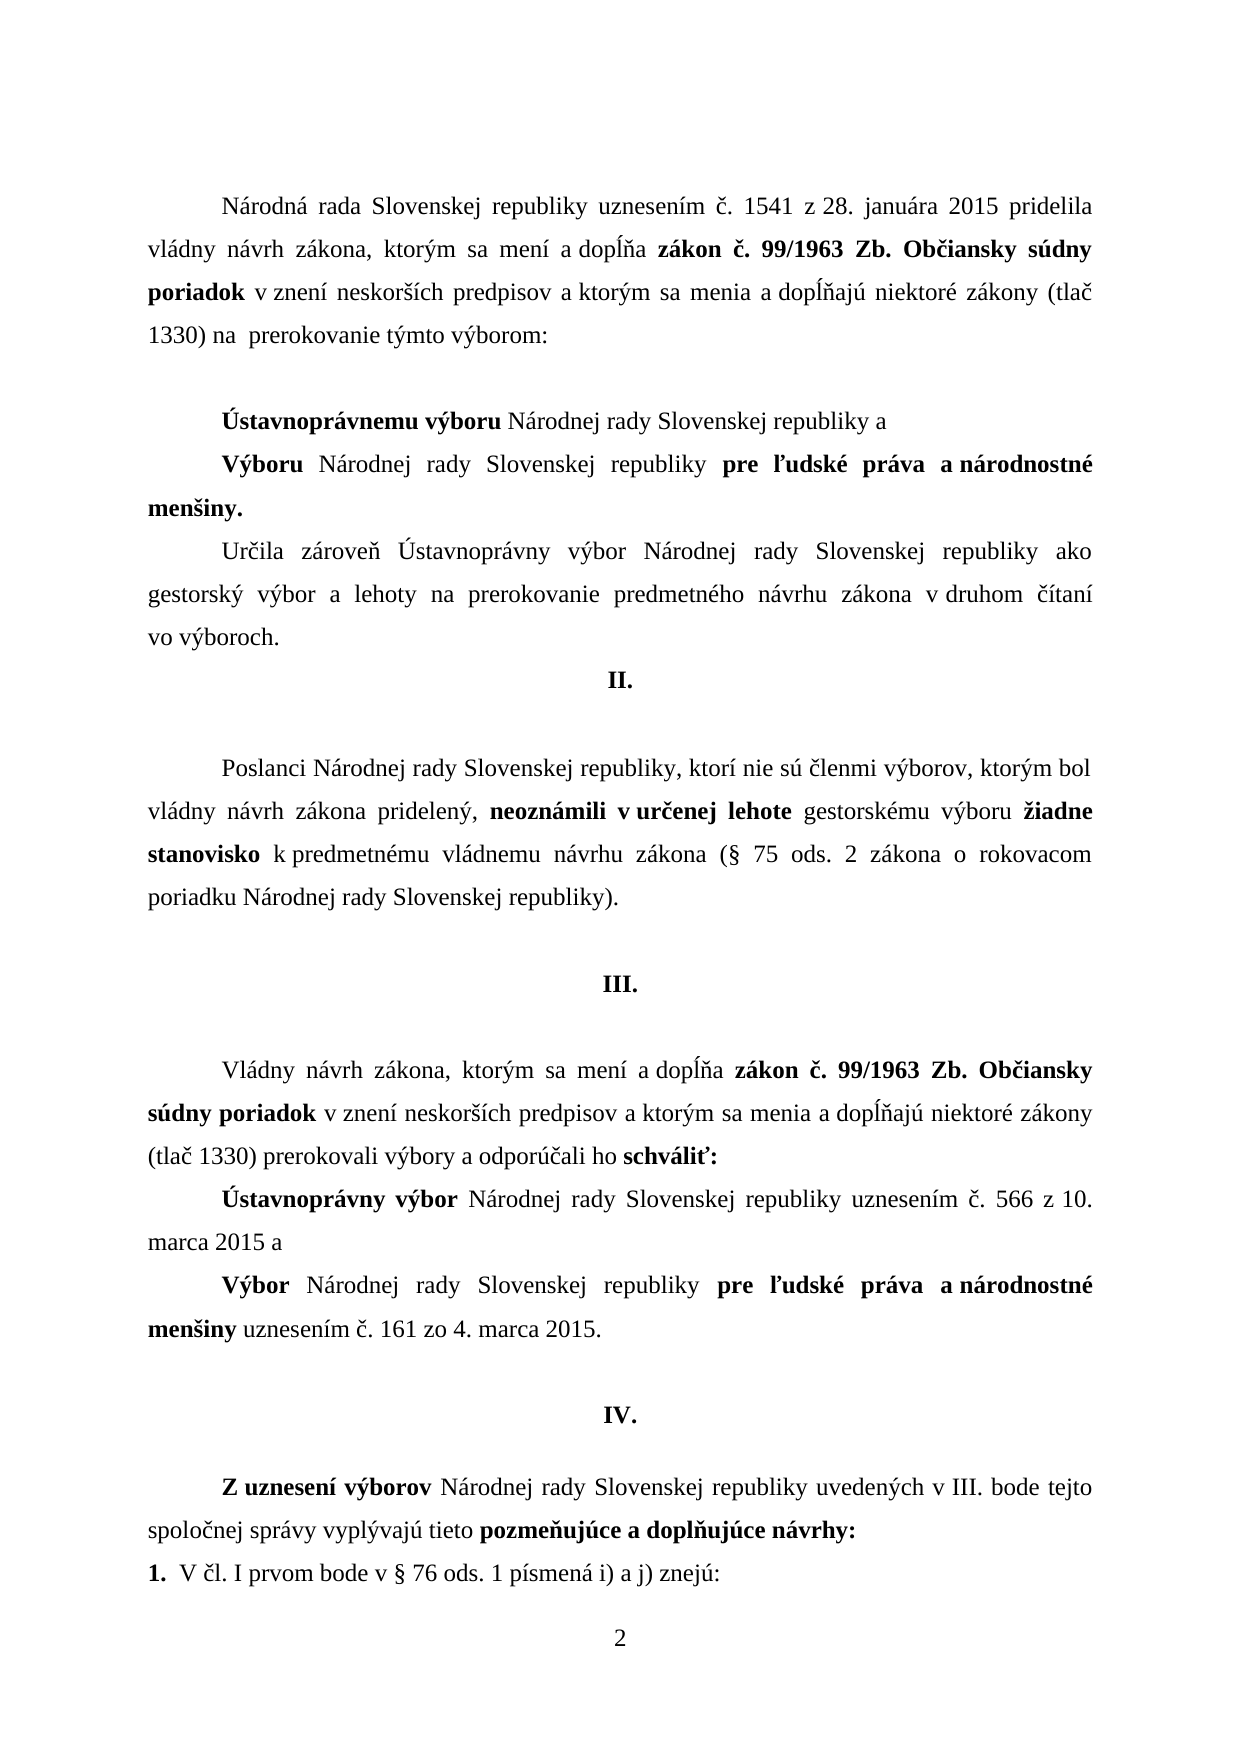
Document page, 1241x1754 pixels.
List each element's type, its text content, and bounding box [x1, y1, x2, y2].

text Určila zároveň Ústavnoprávny výbor Národnej rady Slovenskej republiky ako gestorský výbor a lehoty na prerokovanie predmetného návrhu zákona v druhom čítaní vo výboroch. [148, 536, 1093, 651]
text II. [148, 665, 1093, 694]
text III. [148, 969, 1093, 997]
text Z uznesení výborov Národnej rady Slovenskej republiky uvedených v III. bode tejto spoločnej správy vyplývajú tieto pozmeňujúce a doplňujúce návrhy: [148, 1472, 1093, 1544]
text Národná rada Slovenskej republiky uznesením č. 1541 z 28. januára 2015 pridelila vládny návrh zákona, ktorým sa mení a dopĺňa zákon č. 99/1963 Zb. Občiansky súdny poriadok v znení neskorších predpisov a ktorým sa menia a dopĺňajú niektoré zákony (tlač 1330) na prerokovanie týmto výborom: [148, 191, 1093, 349]
text Ústavnoprávny výbor Národnej rady Slovenskej republiky uznesením č. 566 z 10. marca 2015 a [148, 1184, 1093, 1256]
text Ústavnoprávnemu výboru Národnej rady Slovenskej republiky a [148, 406, 1093, 435]
text Výbor Národnej rady Slovenskej republiky pre ľudské práva a národnostné menšiny uznesením č. 161 zo 4. marca 2015. [148, 1271, 1093, 1342]
text Poslanci Národnej rady Slovenskej republiky, ktorí nie sú členmi výborov, ktorým bol vládny návrh zákona pridelený, neoznámili v určenej lehote gestorskému výboru žiadne stanovisko k predmetnému vládnemu návrhu zákona (§ 75 ods. 2 zákona o rokovacom poriadku Národnej rady Slovenskej republiky). [148, 753, 1093, 911]
text Vládny návrh zákona, ktorým sa mení a dopĺňa zákon č. 99/1963 Zb. Občiansky súdny poriadok v znení neskorších predpisov a ktorým sa menia a dopĺňajú niektoré zákony (tlač 1330) prerokovali výbory a odporúčali ho schváliť: [148, 1055, 1093, 1170]
text 1. V čl. I prvom bode v § 76 ods. 1 písmená i) a j) znejú: [148, 1558, 1093, 1587]
text Výboru Národnej rady Slovenskej republiky pre ľudské práva a národnostné menšiny. [148, 449, 1093, 521]
text IV. [148, 1400, 1093, 1429]
